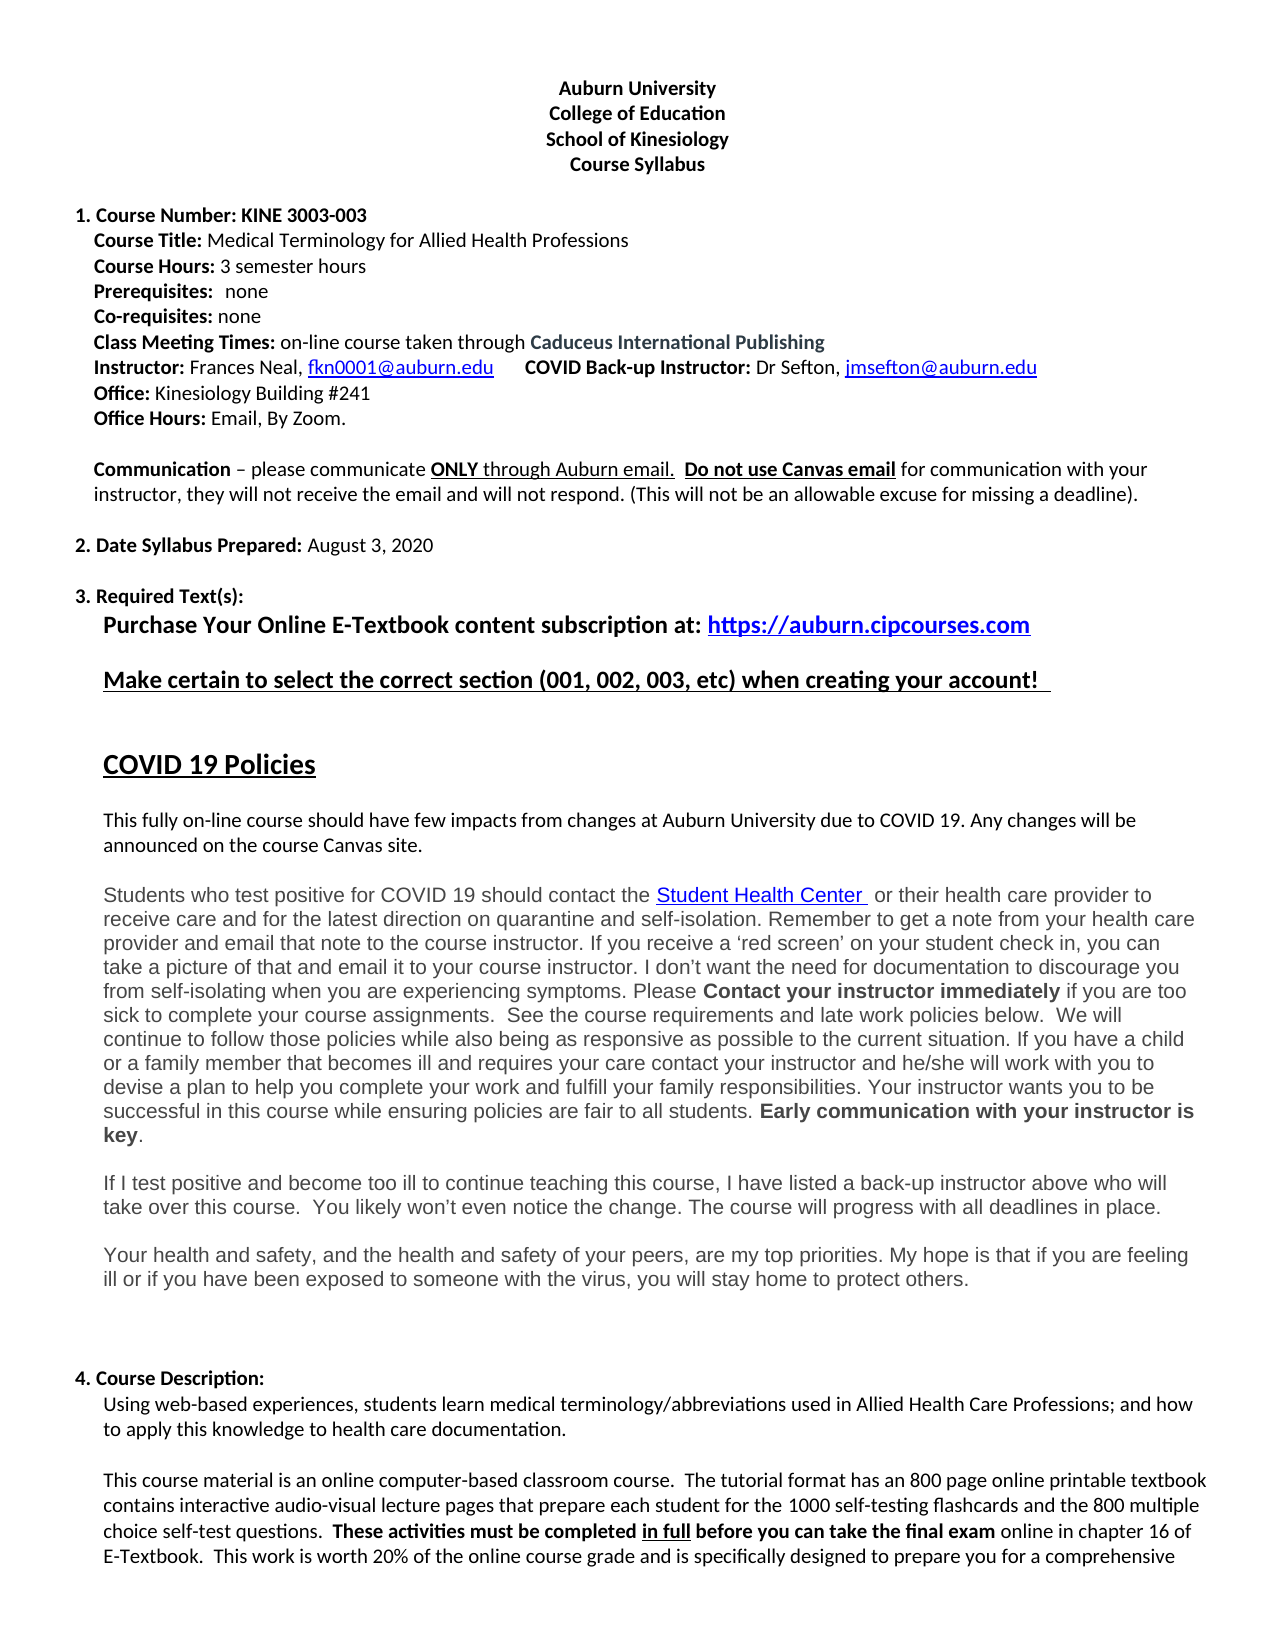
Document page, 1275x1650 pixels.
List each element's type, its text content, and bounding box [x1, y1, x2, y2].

text Instructor: Frances Neal, fkn0001@auburn.edu COVID Back-up Instructor: Dr Sefton, jmsefton@auburn.edu [94, 354, 1200, 380]
subtitle 4. Course Description: [75, 1365, 1200, 1391]
text Course Syllabus [75, 151, 1200, 177]
text Using web-based experiences, students learn medical terminology/abbreviations used in Allied Health Care Professions; and how to apply this knowledge to health care documentation. [75, 1391, 1209, 1442]
text Office Hours: Email, By Zoom. [75, 405, 1200, 431]
text Auburn University [75, 75, 1200, 100]
text Co-requisites: none [75, 304, 1200, 329]
text Course Hours: 3 semester hours [75, 253, 1200, 278]
subtitle 3. Required Text(s): [75, 583, 1200, 609]
text Prerequisites: none [75, 278, 1200, 304]
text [103, 1467, 1209, 1569]
text School of Kinesiology [75, 126, 1200, 151]
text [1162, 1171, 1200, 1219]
text Office: Kinesiology Building #241 [75, 380, 1200, 405]
text Make certain to select the correct section (001, 002, 003, etc) when creating your account! [103, 665, 1200, 695]
text COVID 19 Policies [103, 746, 1200, 782]
subtitle 2. Date Syllabus Prepared: August 3, 2020 [75, 532, 1200, 558]
text Class Meeting Times: on-line course taken through Caduceus International Publishing [75, 329, 1200, 354]
text Course Title: Medical Terminology for Allied Health Professions [75, 227, 1200, 253]
text Communication – please communicate ONLY through Auburn email. Do not use Canvas email for communication with your instructor, they will not receive the email and will not respond. (This will not be an allowable excuse for missing a deadline). [94, 456, 1200, 507]
text College of Education [75, 100, 1200, 126]
text Purchase Your Online E-Textbook content subscription at: https://auburn.cipcourses.com [103, 609, 1200, 639]
text This fully on-line course should have few impacts from changes at Auburn University due to COVID 19. Any changes will be announced on the course Canvas site. [103, 807, 1200, 858]
text Students who test positive for COVID 19 should contact the Student Health Center or their health care provider to receive care and for the latest direction on quarantine and self-isolation. Remember to get a note from your health care provider and email that note to the course instructor. If you receive a ‘red screen’ on your student check in, you can take a picture of that and email it to your course instructor. I don’t want the need for documentation to discourage you from self-isolating when you are experiencing symptoms. Please Contact your instructor immediately if you are too sick to complete your course assignments. See the course requirements and late work policies below. We will continue to follow those policies while also being as responsive as possible to the current situation. If you have a child or a family member that becomes ill and requires your care contact your instructor and he/she will work with you to devise a plan to help you complete your work and fulfill your family responsibilities. Your instructor wants you to be successful in this course while ensuring policies are fair to all students. Early communication with your instructor is key. [144, 883, 1200, 1147]
subtitle 1. Course Number: KINE 3003-003 [75, 202, 1200, 227]
